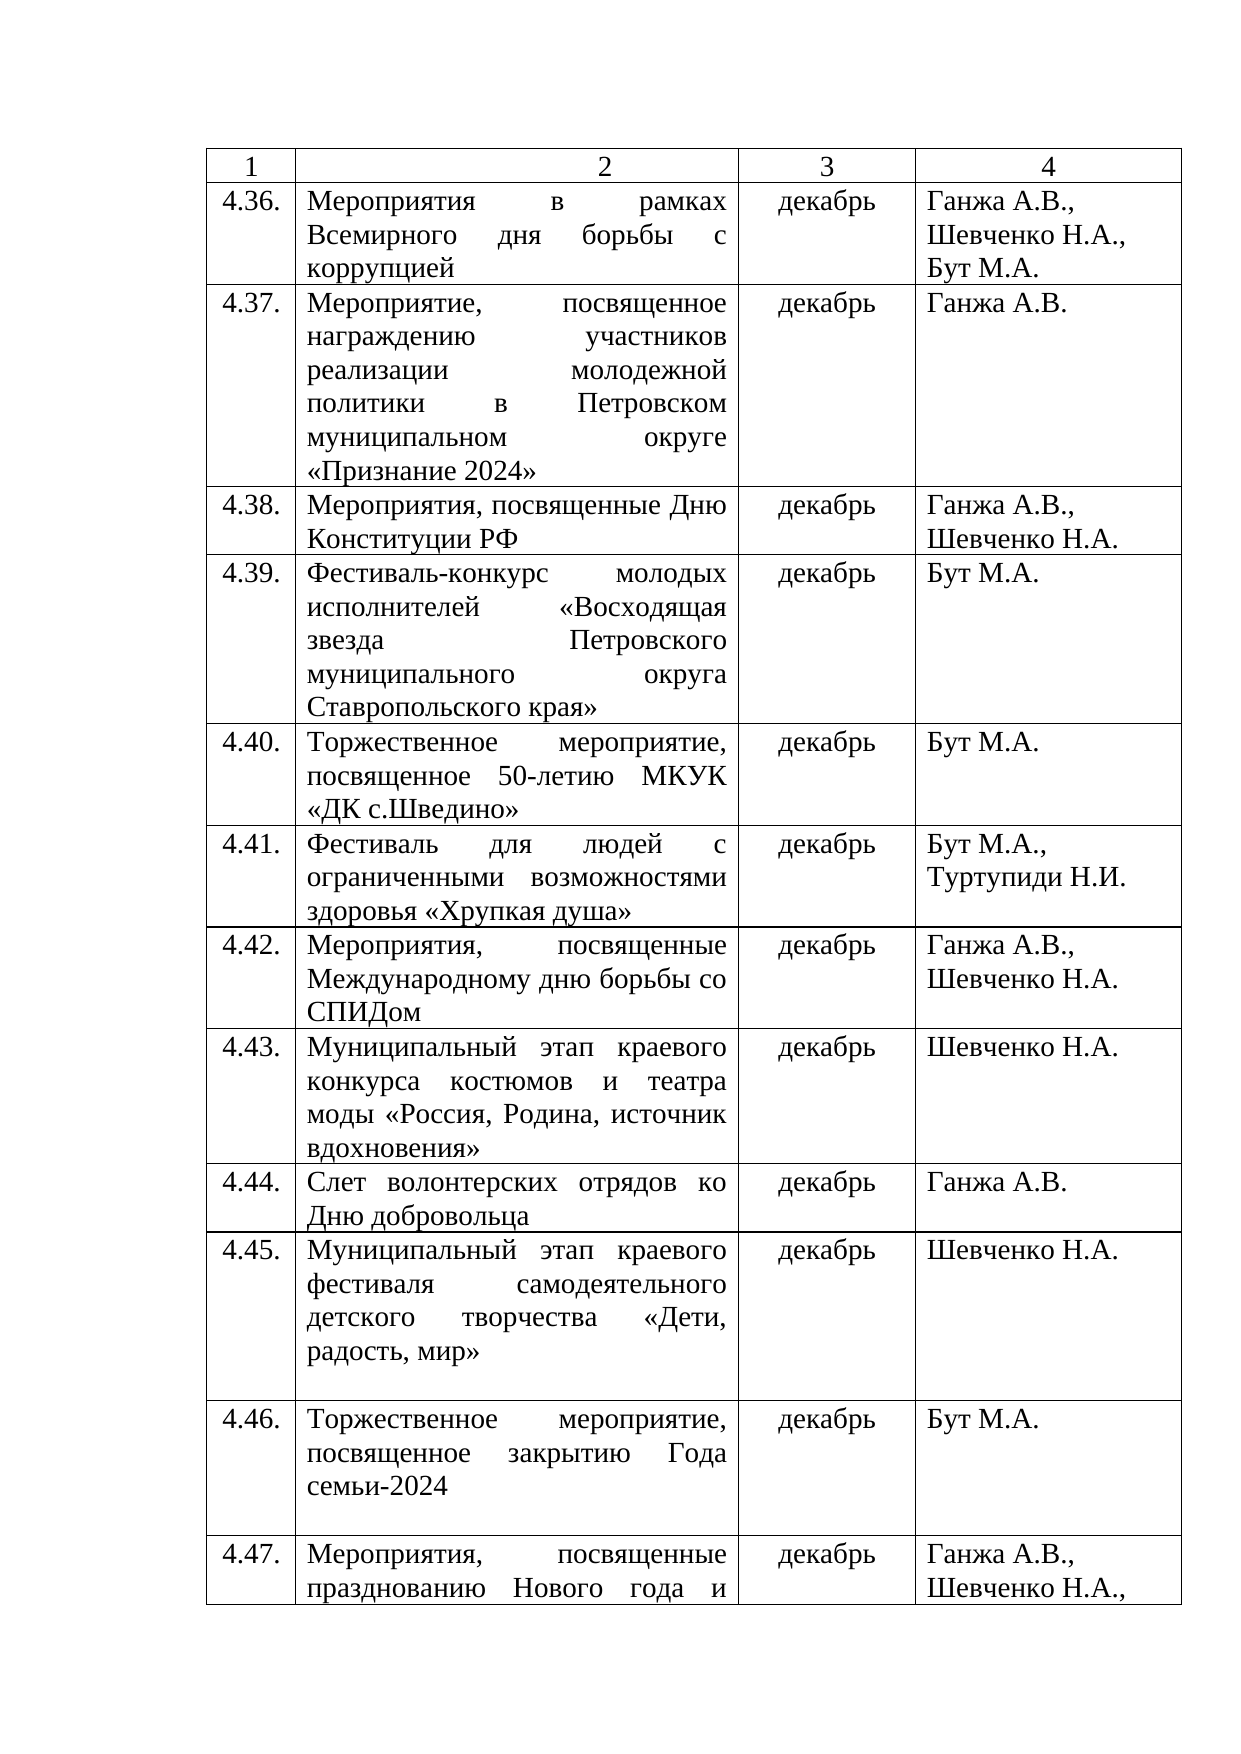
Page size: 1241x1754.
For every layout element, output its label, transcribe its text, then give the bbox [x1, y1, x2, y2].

table_cell Шевченко Н.А. [916, 1029, 1181, 1163]
table_cell Муниципальный этап краевого конкурса костюмов и театра моды «Россия, Родина, источник вдохновения» [296, 1029, 738, 1163]
table_cell Ганжа А.В., Шевченко Н.А., Бут М.А. [916, 1536, 1181, 1603]
table_cell декабрь [739, 1536, 915, 1603]
table_header 3 [739, 149, 915, 182]
table_cell 4.44. [207, 1164, 295, 1231]
table_header 2 [296, 149, 738, 182]
table_cell 4.36. [207, 183, 295, 284]
table_cell декабрь [739, 487, 915, 554]
table_cell Слет волонтерских отрядов ко Дню добровольца [296, 1164, 738, 1231]
table_cell Мероприятие, посвященное награждению участников реализации молодежной политики в Петровском муниципальном округе «Признание 2024» [296, 285, 738, 486]
table_cell 4.46. [207, 1401, 295, 1535]
table_cell 4.38. [207, 487, 295, 554]
table_cell декабрь [739, 183, 915, 284]
table_cell Ганжа А.В. [916, 1164, 1181, 1231]
table_cell декабрь [739, 826, 915, 926]
table_cell 4.40. [207, 724, 295, 825]
table_cell Фестиваль-конкурс молодых исполнителей «Восходящая звезда Петровского муниципального округа Ставропольского края» [296, 555, 738, 723]
table_cell декабрь [739, 1029, 915, 1163]
table_cell 4.43. [207, 1029, 295, 1163]
table_cell декабрь [739, 928, 915, 1028]
table_header 4 [916, 149, 1181, 182]
table_cell 4.47. [207, 1536, 295, 1603]
table_cell декабрь [739, 1233, 915, 1400]
table_cell Бут М.А. [916, 724, 1181, 825]
table_cell 4.39. [207, 555, 295, 723]
table_cell Торжественное мероприятие, посвященное 50-летию МКУК «ДК с.Шведино» [296, 724, 738, 825]
table_cell декабрь [739, 1401, 915, 1535]
table_cell Муниципальный этап краевого фестиваля самодеятельного детского творчества «Дети, радость, мир» [296, 1233, 738, 1400]
table_cell Мероприятия, посвященные Международному дню борьбы со СПИДом [296, 928, 738, 1028]
table_cell декабрь [739, 1164, 915, 1231]
table_cell Ганжа А.В., Шевченко Н.А. [916, 928, 1181, 1028]
table_cell 4.45. [207, 1233, 295, 1400]
table_cell декабрь [739, 555, 915, 723]
table_cell 4.37. [207, 285, 295, 486]
table_cell Мероприятия, посвященные Дню Конституции РФ [296, 487, 738, 554]
table_cell Шевченко Н.А. [916, 1233, 1181, 1400]
table_cell Бут М.А. [916, 1401, 1181, 1535]
table_cell Бут М.А., Туртупиди Н.И. [916, 826, 1181, 926]
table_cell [296, 1536, 738, 1603]
table_cell Ганжа А.В., Шевченко Н.А. [916, 487, 1181, 554]
table_cell Ганжа А.В., Шевченко Н.А., Бут М.А. [916, 183, 1181, 284]
table_cell 4.41. [207, 826, 295, 926]
table_header 1 [207, 149, 295, 182]
table_cell декабрь [739, 285, 915, 486]
table_cell Мероприятия в рамках Всемирного дня борьбы с коррупцией [296, 183, 738, 284]
table_cell 4.42. [207, 928, 295, 1028]
table_cell Торжественное мероприятие, посвященное закрытию Года семьи-2024 [296, 1401, 738, 1535]
table_cell декабрь [739, 724, 915, 825]
table_cell Бут М.А. [916, 555, 1181, 723]
table_cell Ганжа А.В. [916, 285, 1181, 486]
table_cell Фестиваль для людей с ограниченными возможностями здоровья «Хрупкая душа» [296, 826, 738, 926]
